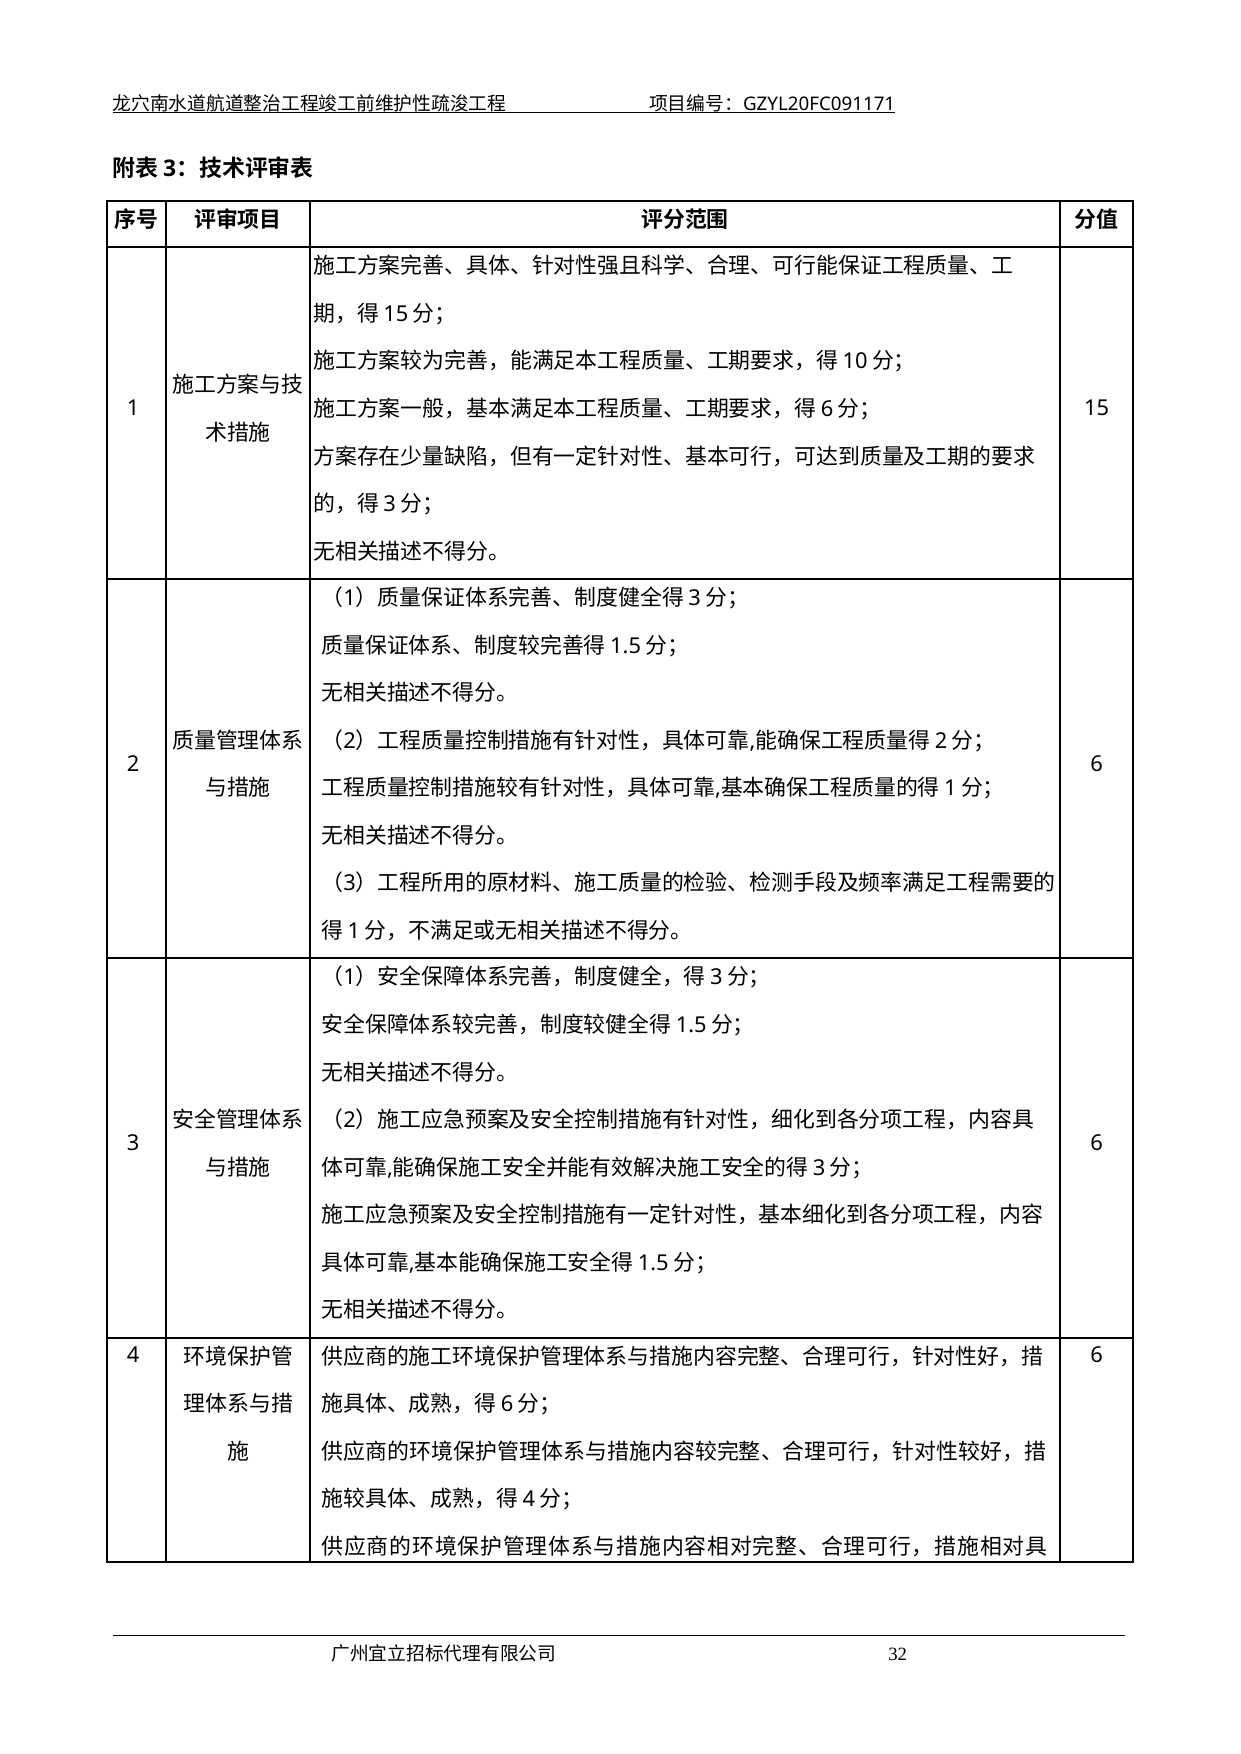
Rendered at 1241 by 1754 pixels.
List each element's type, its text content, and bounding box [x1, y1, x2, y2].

table_cell 质量保证体系完善、制度健全得3分； 质量保证体系、制度较完善得1.5分； 无相关描述不得分。 工程质量控制措施有针对性，具体可靠,能确保工程质量得2分； 工程质量控制措施较有针对性，具体可靠,基本确保工程质量的得1分； 无相关描述不得分。 （3）工程所用的原材料、施工质量的检验、检测手段及频率满足工程需要的得1分，不满足或无相关描述不得分。 [311, 580, 1059, 957]
table_header 评分范围 [311, 202, 1059, 246]
table_cell [108, 248, 165, 578]
table_cell 环境保护管理体系与措施 [167, 1339, 309, 1561]
table_cell 质量管理体系与措施 [167, 580, 309, 957]
table_cell 安全管理体系与措施 [167, 959, 309, 1337]
table_cell [108, 959, 165, 1337]
table_cell 6 [1061, 1339, 1132, 1561]
table_cell [108, 1339, 165, 1561]
table_header 序号 [108, 202, 165, 246]
table_cell 15 [1061, 248, 1132, 578]
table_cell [311, 1339, 1059, 1561]
table_cell 施工方案完善、具体、针对性强且科学、合理、可行能保证工程质量、工期，得15分； 施工方案较为完善，能满足本工程质量、工期要求，得10分； 施工方案一般，基本满足本工程质量、工期要求，得6分； 方案存在少量缺陷，但有一定针对性、基本可行，可达到质量及工期的要求的，得3分； 无相关描述不得分。 [311, 248, 1059, 578]
table_cell 安全保障体系完善，制度健全，得3分； 安全保障体系较完善，制度较健全得1.5分； 无相关描述不得分。 施工应急预案及安全控制措施有针对性，细化到各分项工程，内容具体可靠,能确保施工安全并能有效解决施工安全的得3分； 施工应急预案及安全控制措施有一定针对性，基本细化到各分项工程，内容具体可靠,基本能确保施工安全得1.5分； 无相关描述不得分。 [311, 959, 1059, 1337]
table_cell 施工方案与技术措施 [167, 248, 309, 578]
table_cell 6 [1061, 580, 1132, 957]
table_header 评审项目 [167, 202, 309, 246]
table_cell 6 [1061, 959, 1132, 1337]
table_header 分值 [1061, 202, 1132, 246]
text 附表3：技术评审表 [112, 150, 1128, 183]
table_cell [108, 580, 165, 957]
